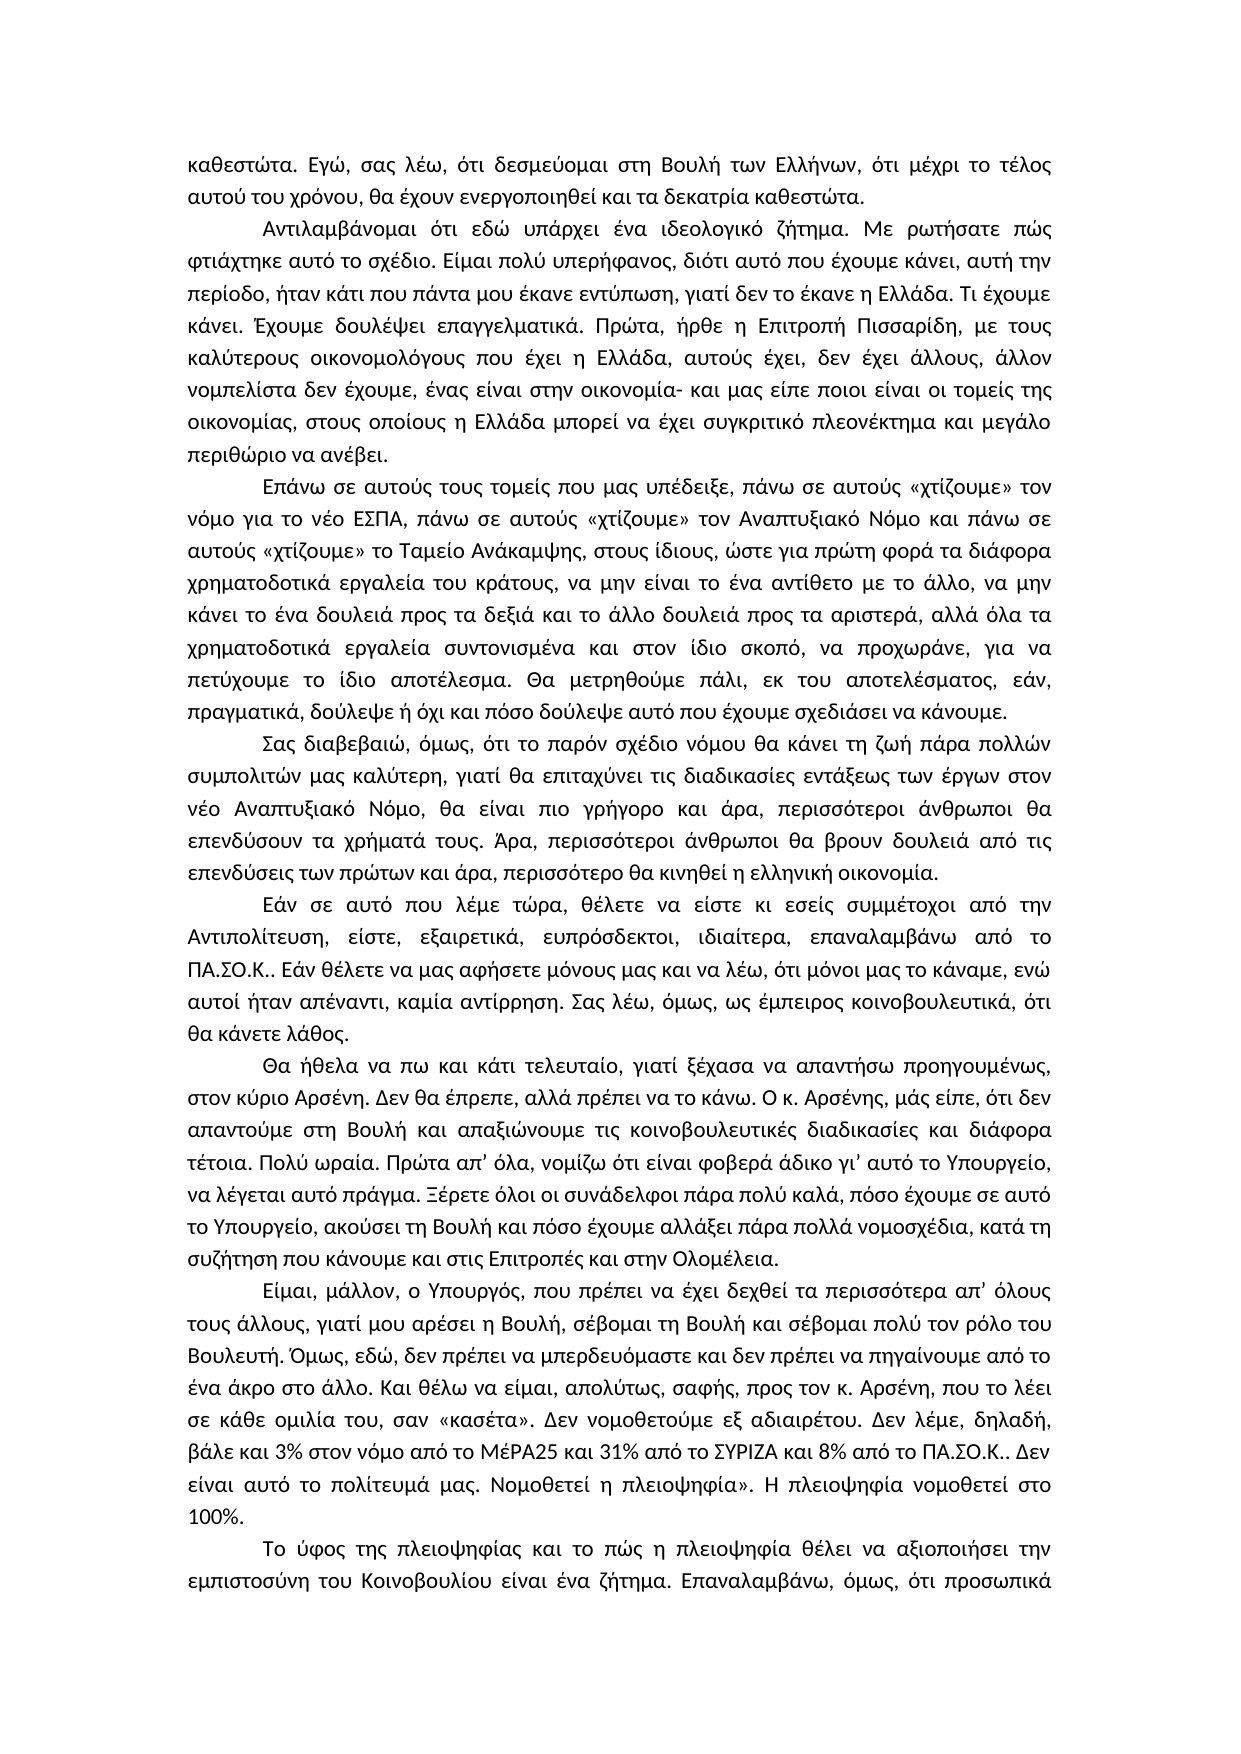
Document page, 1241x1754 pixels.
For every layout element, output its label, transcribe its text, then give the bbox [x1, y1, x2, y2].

text Εάν σε αυτό που λέμε τώρα, θέλετε να είστε κι εσείς συμμέτοχοι από την Αντιπολίτευση, είστε, εξαιρετικά, ευπρόσδεκτοι, ιδιαίτερα, επαναλαμβάνω από το ΠΑ.ΣΟ.Κ.. Εάν θέλετε να μας αφήσετε μόνους μας και να λέω, ότι μόνοι μας το κάναμε, ενώ αυτοί ήταν απέναντι, καμία αντίρρηση. Σας λέω, όμως, ως έμπειρος κοινοβουλευτικά, ότι θα κάνετε λάθος. [187, 890, 1053, 1047]
text Θα ήθελα να πω και κάτι τελευταίο, γιατί ξέχασα να απαντήσω προηγουμένως, στον κύριο Αρσένη. Δεν θα έπρεπε, αλλά πρέπει να το κάνω. Ο κ. Αρσένης, μάς είπε, ότι δεν απαντούμε στη Βουλή και απαξιώνουμε τις κοινοβουλευτικές διαδικασίες και διάφορα τέτοια. Πολύ ωραία. Πρώτα απ’ όλα, νομίζω ότι είναι φοβερά άδικο γι’ αυτό το Υπουργείο, να λέγεται αυτό πράγμα. Ξέρετε όλοι οι συνάδελφοι πάρα πολύ καλά, πόσο έχουμε σε αυτό το Υπουργείο, ακούσει τη Βουλή και πόσο έχουμε αλλάξει πάρα πολλά νομοσχέδια, κατά τη συζήτηση που κάνουμε και στις Επιτροπές και στην Ολομέλεια. [187, 1051, 1053, 1272]
text Είμαι, μάλλον, ο Υπουργός, που πρέπει να έχει δεχθεί τα περισσότερα απ’ όλους τους άλλους, γιατί μου αρέσει η Βουλή, σέβομαι τη Βουλή και σέβομαι πολύ τον ρόλο του Βουλευτή. Όμως, εδώ, δεν πρέπει να μπερδευόμαστε και δεν πρέπει να πηγαίνουμε από το ένα άκρο στο άλλο. Και θέλω να είμαι, απολύτως, σαφής, προς τον κ. Αρσένη, που το λέει σε κάθε ομιλία του, σαν «κασέτα». Δεν νομοθετούμε εξ αδιαιρέτου. Δεν λέμε, δηλαδή, βάλε και 3% στον νόμο από το ΜέΡΑ25 και 31% από το ΣΥΡΙΖΑ και 8% από το ΠΑ.ΣΟ.Κ.. Δεν είναι αυτό το πολίτευμά μας. Νομοθετεί η πλειοψηφία». Η πλειοψηφία νομοθετεί στο 100%. [187, 1277, 1053, 1530]
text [187, 1534, 1053, 1594]
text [187, 150, 1053, 210]
text Σας διαβεβαιώ, όμως, ότι το παρόν σχέδιο νόμου θα κάνει τη ζωή πάρα πολλών συμπολιτών μας καλύτερη, γιατί θα επιταχύνει τις διαδικασίες εντάξεως των έργων στον νέο Αναπτυξιακό Νόμο, θα είναι πιο γρήγορο και άρα, περισσότεροι άνθρωποι θα επενδύσουν τα χρήματά τους. Άρα, περισσότεροι άνθρωποι θα βρουν δουλειά από τις επενδύσεις των πρώτων και άρα, περισσότερο θα κινηθεί η ελληνική οικονομία. [187, 729, 1053, 886]
text Αντιλαμβάνομαι ότι εδώ υπάρχει ένα ιδεολογικό ζήτημα. Με ρωτήσατε πώς φτιάχτηκε αυτό το σχέδιο. Είμαι πολύ υπερήφανος, διότι αυτό που έχουμε κάνει, αυτή την περίοδο, ήταν κάτι που πάντα μου έκανε εντύπωση, γιατί δεν το έκανε η Ελλάδα. Τι έχουμε κάνει. Έχουμε δουλέψει επαγγελματικά. Πρώτα, ήρθε η Επιτροπή Πισσαρίδη, με τους καλύτερους οικονομολόγους που έχει η Ελλάδα, αυτούς έχει, δεν έχει άλλους, άλλον νομπελίστα δεν έχουμε, ένας είναι στην οικονομία- και μας είπε ποιοι είναι οι τομείς της οικονομίας, στους οποίους η Ελλάδα μπορεί να έχει συγκριτικό πλεονέκτημα και μεγάλο περιθώριο να ανέβει. [187, 214, 1053, 468]
text Επάνω σε αυτούς τους τομείς που μας υπέδειξε, πάνω σε αυτούς «χτίζουμε» τον νόμο για το νέο ΕΣΠΑ, πάνω σε αυτούς «χτίζουμε» τον Αναπτυξιακό Νόμο και πάνω σε αυτούς «χτίζουμε» το Ταμείο Ανάκαμψης, στους ίδιους, ώστε για πρώτη φορά τα διάφορα χρηματοδοτικά εργαλεία του κράτους, να μην είναι το ένα αντίθετο με το άλλο, να μην κάνει το ένα δουλειά προς τα δεξιά και το άλλο δουλειά προς τα αριστερά, αλλά όλα τα χρηματοδοτικά εργαλεία συντονισμένα και στον ίδιο σκοπό, να προχωράνε, για να πετύχουμε το ίδιο αποτέλεσμα. Θα μετρηθούμε πάλι, εκ του αποτελέσματος, εάν, πραγματικά, δούλεψε ή όχι και πόσο δούλεψε αυτό που έχουμε σχεδιάσει να κάνουμε. [187, 472, 1053, 725]
